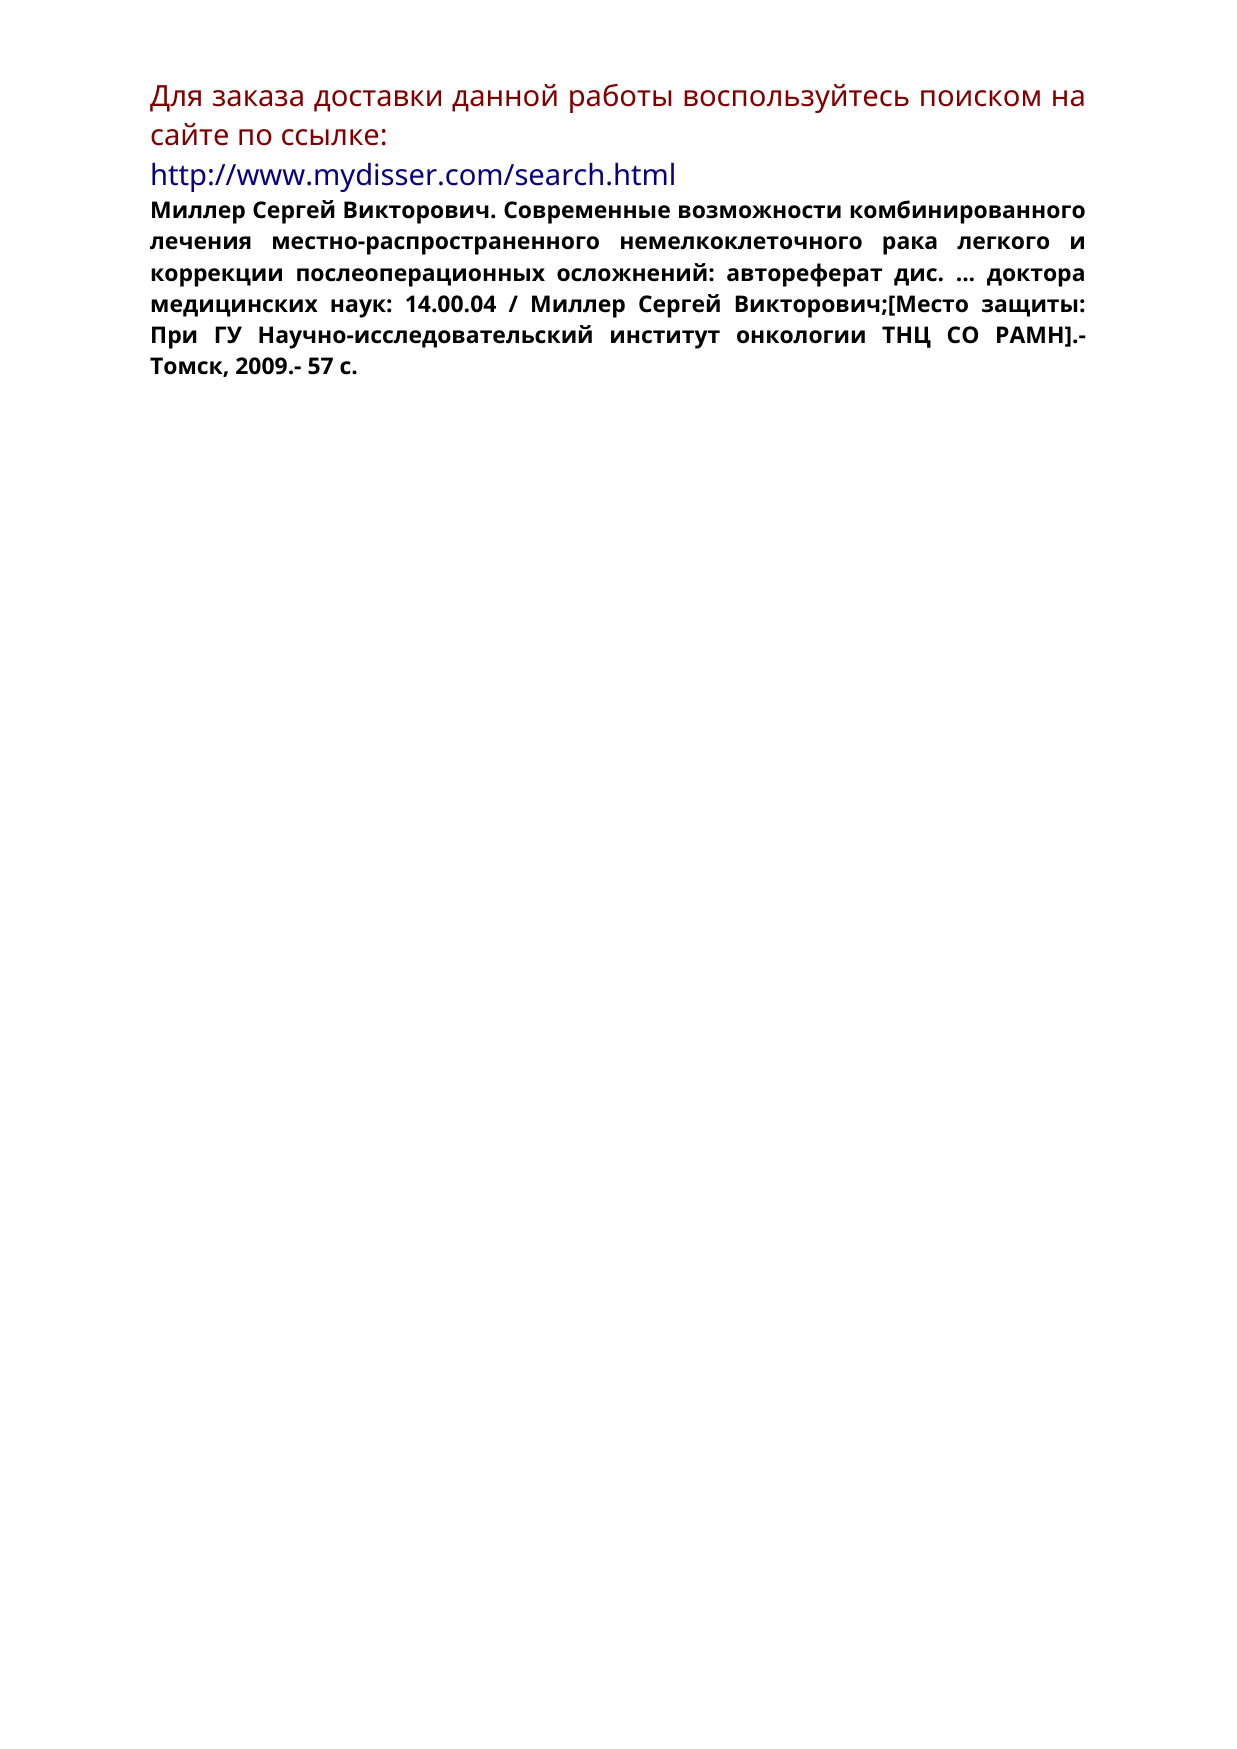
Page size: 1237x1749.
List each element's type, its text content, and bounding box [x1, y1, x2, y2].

text Миллер Cергей Викторович. Современные возможности комбинированного лечения местно-распространенного немелкоклеточного рака легкого и коррекции послеоперационных осложнений: автореферат дис. ... доктора медицинских наук: 14.00.04 / Миллер Cергей Викторович;[Место защиты: При ГУ Научно-исследовательский институт онкологии ТНЦ СО РАМН].- Томск, 2009.- 57 с. [150, 194, 1086, 382]
